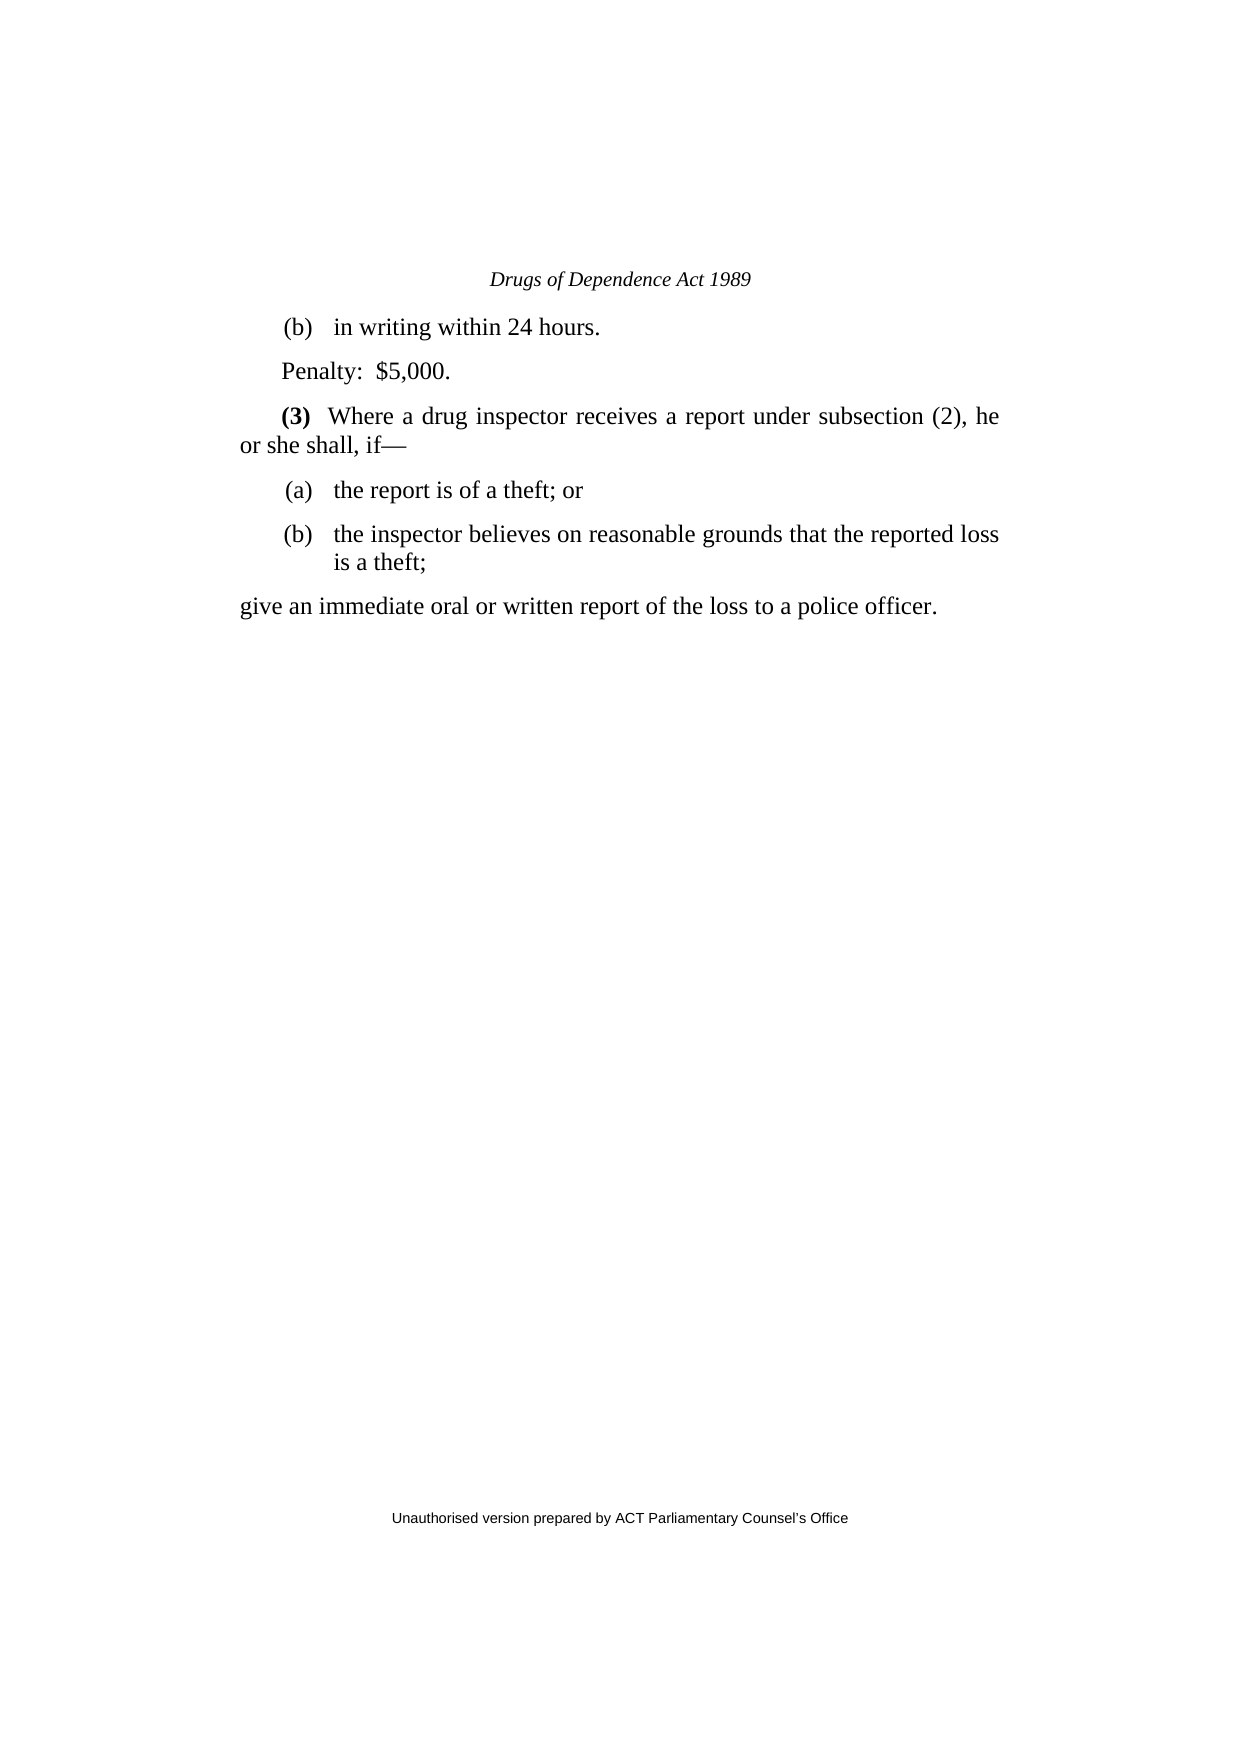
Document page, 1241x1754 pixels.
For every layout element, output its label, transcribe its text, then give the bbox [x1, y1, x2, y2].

text (b) in writing within 24 hours. [239, 312, 1001, 341]
text give an immediate oral or written report of the loss to a police officer. [239, 591, 1001, 619]
text (b) the inspector believes on reasonable grounds that the reported loss is a theft; [239, 519, 1001, 576]
text (a) the report is of a theft; or [239, 475, 1001, 504]
text Penalty: $5,000. [239, 356, 1001, 384]
text (3) Where a drug inspector receives a report under subsection (2), he or she shall, if— [239, 401, 1001, 459]
